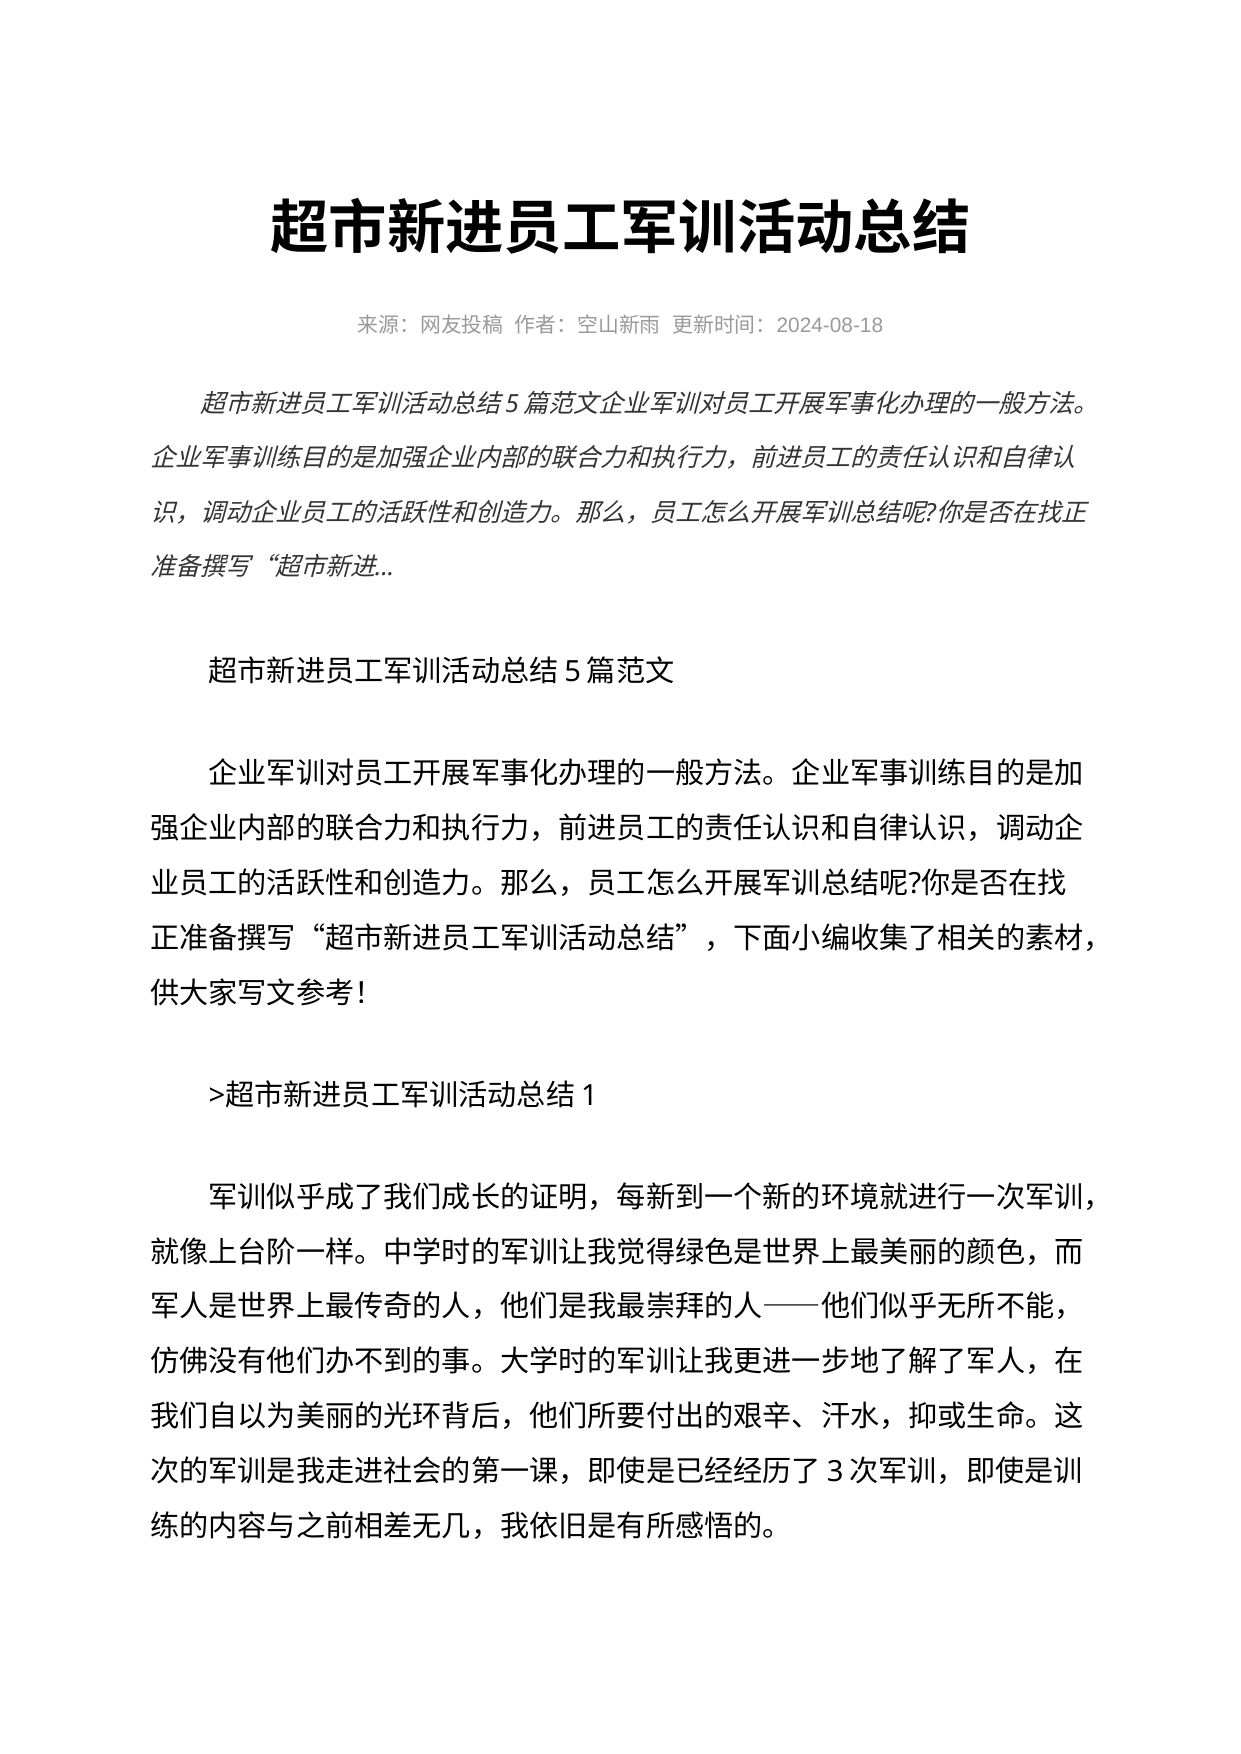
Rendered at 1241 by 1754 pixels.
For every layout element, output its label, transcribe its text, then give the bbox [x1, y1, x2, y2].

text >超市新进员工军训活动总结1 [150, 1071, 1090, 1114]
text 来源：网友投稿 作者：空山新雨 更新时间：2024-08-18 [150, 313, 1090, 337]
text 军训似乎成了我们成长的证明，每新到一个新的环境就进行一次军训，就像上台阶一样。中学时的军训让我觉得绿色是世界上最美丽的颜色，而军人是世界上最传奇的人，他们是我最崇拜的人——他们似乎无所不能，仿佛没有他们办不到的事。大学时的军训让我更进一步地了解了军人，在我们自以为美丽的光环背后，他们所要付出的艰辛、汗水，抑或生命。这次的军训是我走进社会的第一课，即使是已经经历了3次军训，即使是训练的内容与之前相差无几，我依旧是有所感悟的。 [150, 1173, 1090, 1545]
text 企业军训对员工开展军事化办理的一般方法。企业军事训练目的是加强企业内部的联合力和执行力，前进员工的责任认识和自律认识，调动企业员工的活跃性和创造力。那么，员工怎么开展军训总结呢?你是否在找正准备撰写“超市新进员工军训活动总结”，下面小编收集了相关的素材，供大家写文参考！ [150, 750, 1090, 1012]
text 超市新进员工军训活动总结5篇范文 [150, 648, 1090, 690]
subtitle 超市新进员工军训活动总结 [150, 181, 1090, 266]
text 超市新进员工军训活动总结5篇范文企业军训对员工开展军事化办理的一般方法。企业军事训练目的是加强企业内部的联合力和执行力，前进员工的责任认识和自律认识，调动企业员工的活跃性和创造力。那么，员工怎么开展军训总结呢?你是否在找正准备撰写“超市新进... [150, 383, 1090, 583]
